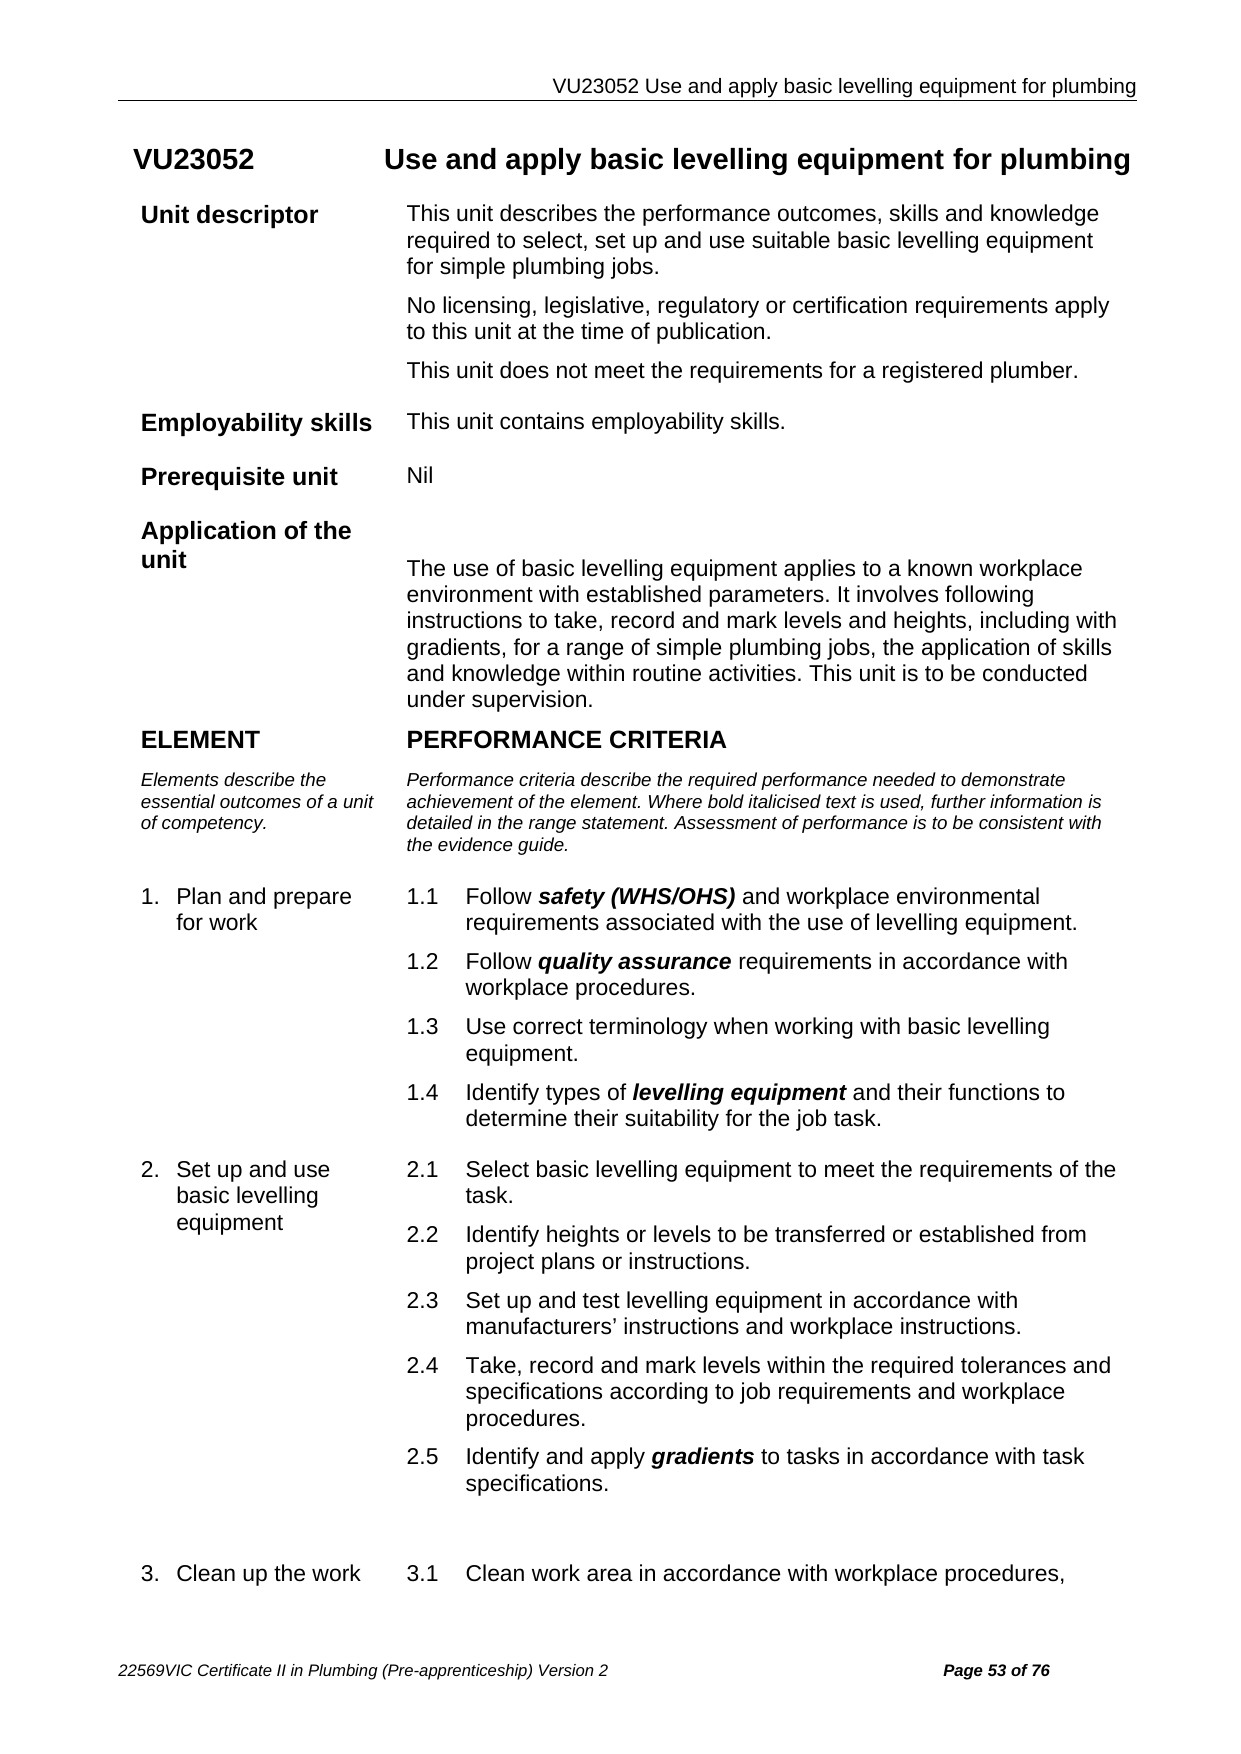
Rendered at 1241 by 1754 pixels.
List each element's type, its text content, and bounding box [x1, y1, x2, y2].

table_cell Nil [395, 450, 1133, 503]
table_cell Prerequisite unit [129, 450, 395, 503]
table_cell Elements describe the essential outcomes of a unit of competency. [129, 754, 395, 870]
table_cell Employability skills [129, 396, 395, 449]
table_header Unit descriptor [129, 188, 395, 396]
table_cell Performance criteria describe the required performance needed to demonstrate achievement of the element. Where bold italicised text is used, further information is detailed in the range statement. Assessment of performance is to be consistent with the evidence guide. [395, 754, 1133, 870]
table_cell Plan and prepare for work [129, 870, 395, 1144]
table_cell Application of the unit [129, 503, 395, 725]
table_cell Select basic levelling equipment to meet the requirements of the task. Identify heights or levels to be transferred or established from project plans or instructions. Set up and test levelling equipment in accordance with manufacturers’ instructions and workplace instructions. Take, record and mark levels within the required tolerances and specifications according to job requirements and workplace procedures. Identify and apply gradients to tasks in accordance with task specifications. [395, 1144, 1133, 1547]
table_cell This unit contains employability skills. [395, 396, 1133, 449]
table_cell ELEMENT [129, 725, 395, 754]
table_cell Set up and use basic levelling equipment [129, 1144, 395, 1547]
table_cell The use of basic levelling equipment applies to a known workplace environment with established parameters. It involves following instructions to take, record and mark levels and heights, including with gradients, for a range of simple plumbing jobs, the application of skills and knowledge within routine activities. This unit is to be conducted under supervision. [395, 503, 1133, 725]
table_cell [395, 1548, 1133, 1586]
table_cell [129, 1548, 395, 1586]
text VU23052 Use and apply basic levelling equipment for plumbing [133, 142, 1137, 175]
table_cell Follow safety (WHS/OHS) and workplace environmental requirements associated with the use of levelling equipment. Follow quality assurance requirements in accordance with workplace procedures. Use correct terminology when working with basic levelling equipment. Identify types of levelling equipment and their functions to determine their suitability for the job task. [395, 870, 1133, 1144]
table_header This unit describes the performance outcomes, skills and knowledge required to select, set up and use suitable basic levelling equipment for simple plumbing jobs. No licensing, legislative, regulatory or certification requirements apply to this unit at the time of publication. This unit does not meet the requirements for a registered plumber. [395, 188, 1133, 396]
table_cell PERFORMANCE CRITERIA [395, 725, 1133, 754]
